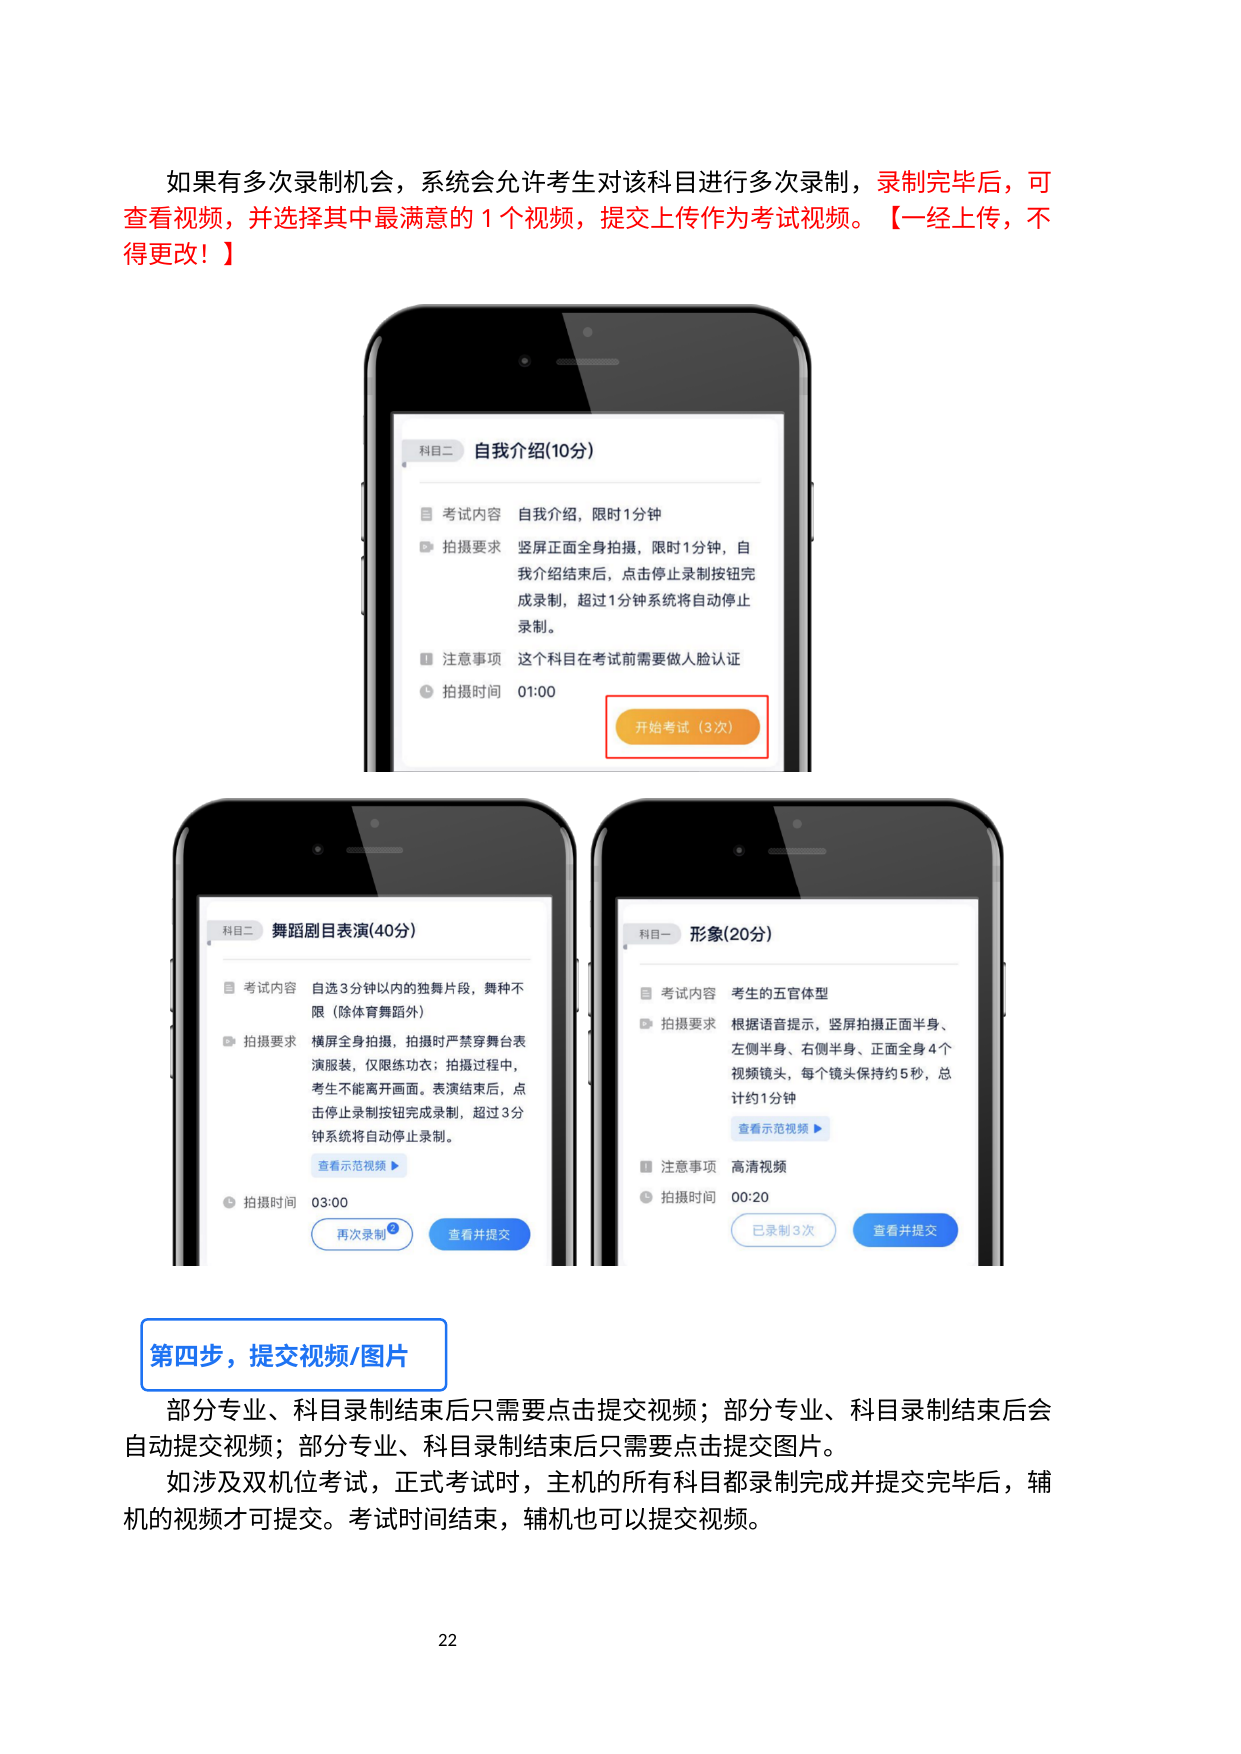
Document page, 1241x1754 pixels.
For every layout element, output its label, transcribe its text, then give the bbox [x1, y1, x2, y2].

picture [170, 798, 579, 1266]
picture [361, 304, 814, 772]
text 如涉及双机位考试，正式考试时，主机的所有科目都录制完成并提交完毕后，辅机的视频才可提交。考试时间结束，辅机也可以提交视频。 [123, 1463, 1053, 1535]
text 如果有多次录制机会，系统会允许考生对该科目进行多次录制，录制完毕后，可查看视频，并选择其中最满意的1个视频，提交上传作为考试视频。【一经上传，不得更改！】 [123, 162, 1053, 271]
picture [588, 798, 1006, 1266]
text 部分专业、科目录制结束后只需要点击提交视频；部分专业、科目录制结束后会自动提交视频；部分专业、科目录制结束后只需要点击提交图片。 [123, 1390, 1053, 1463]
